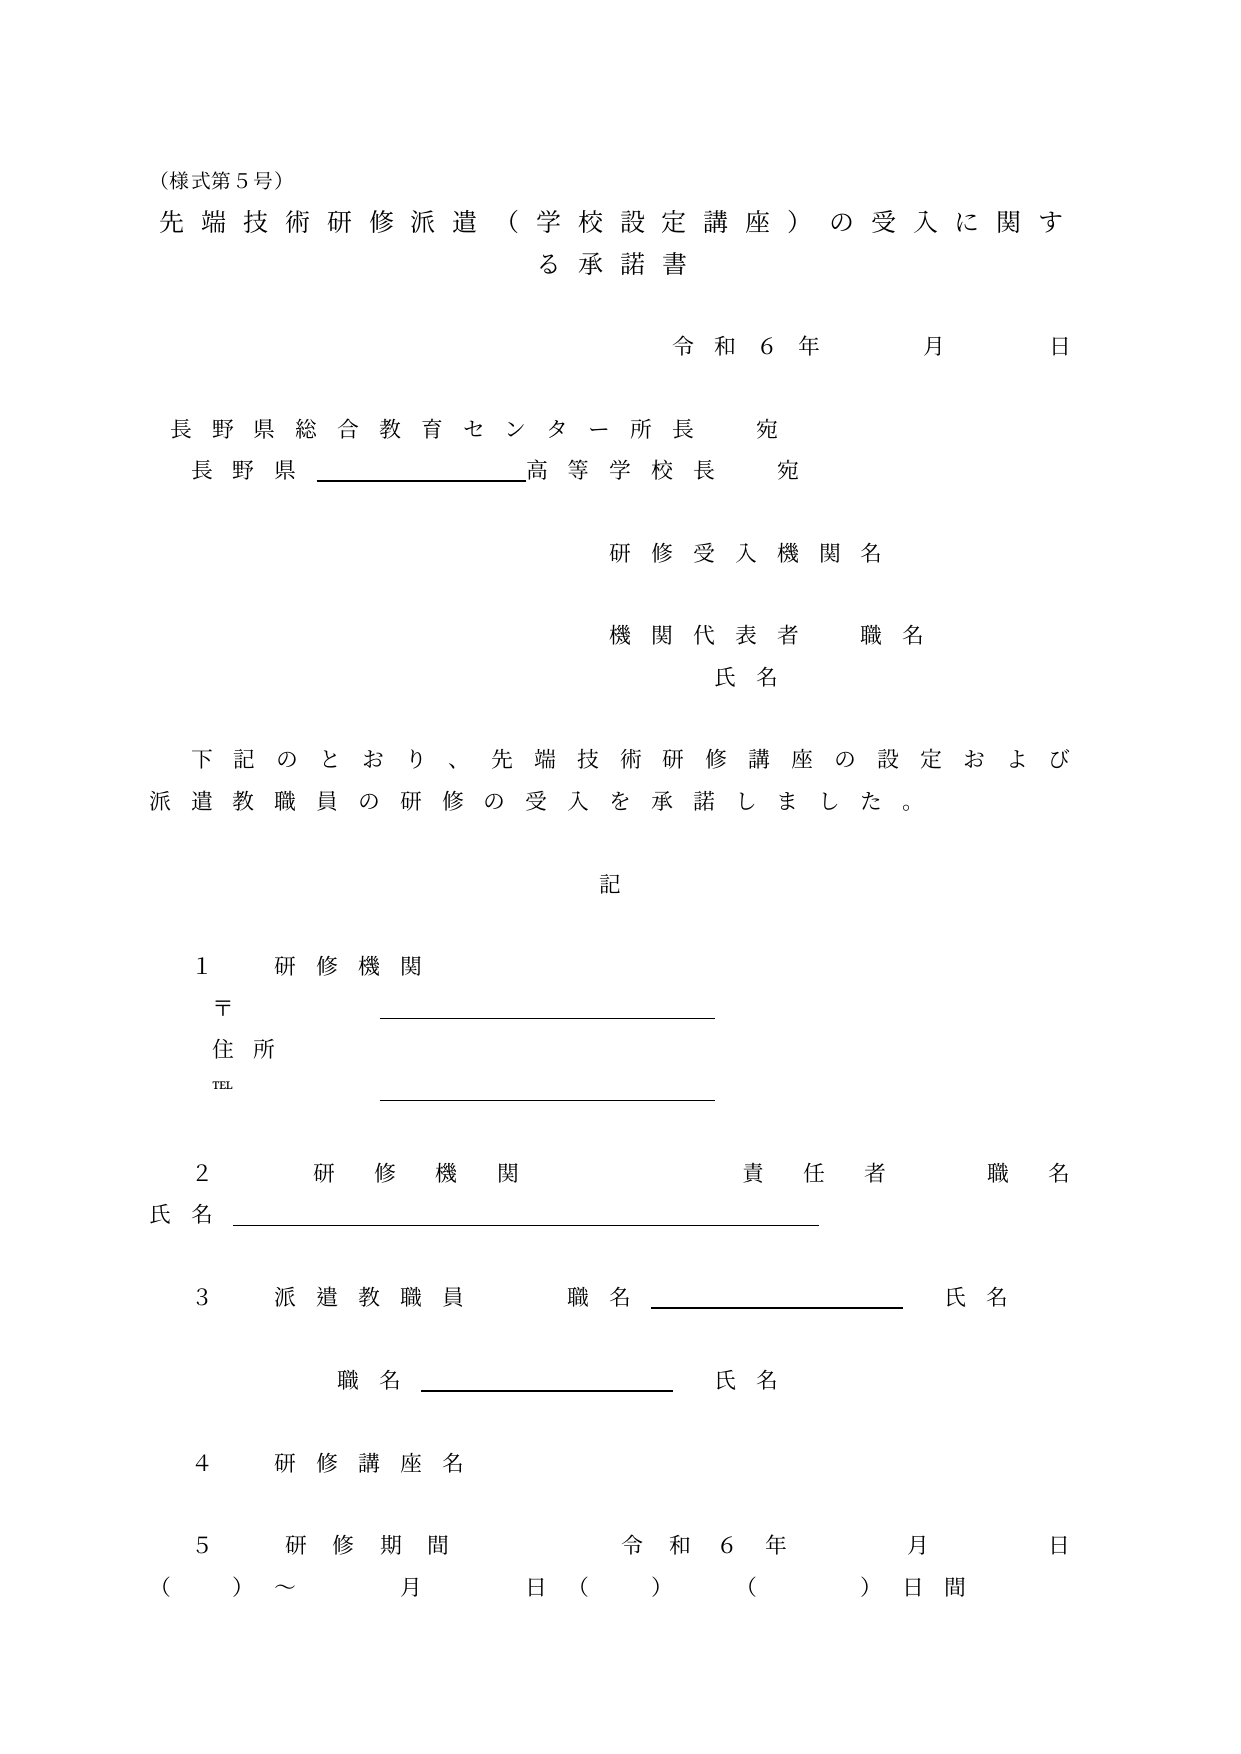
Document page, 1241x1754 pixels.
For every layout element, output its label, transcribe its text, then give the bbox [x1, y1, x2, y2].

text 氏名 [590, 655, 1091, 696]
text 住所 [149, 1027, 1091, 1069]
text ５ 研修期間 令和６年 月 日（ ）～ 月 日（ ） （ ）日間 [149, 1523, 1091, 1606]
text ２ 研修機関 責任者 職名 氏名 [149, 1151, 1091, 1234]
text 機関代表者 職名 [149, 614, 1091, 655]
text 研修受入機関名 [149, 531, 1091, 572]
text ℡ [149, 1069, 1091, 1110]
text 職名 氏名 [149, 1358, 1091, 1399]
text １ 研修機関 [149, 944, 1091, 986]
text 先端技術研修派遣（学校設定講座）の受入に関する承諾書 [149, 200, 1091, 283]
text ３ 派遣教職員 職名 氏名 [149, 1275, 1091, 1317]
text （様式第５号） [149, 159, 1091, 200]
text 記 [149, 862, 1091, 903]
text 長野県 高等学校長 宛 [149, 448, 1091, 490]
text 令和６年 月 日 [149, 324, 1091, 366]
text 下記のとおり、先端技術研修講座の設定および派遣教職員の研修の受入を承諾しました。 [149, 738, 1091, 821]
text 長野県総合教育センター所長 宛 [149, 407, 1091, 448]
text 〒 [149, 986, 1091, 1027]
text ４ 研修講座名 [149, 1441, 1091, 1482]
